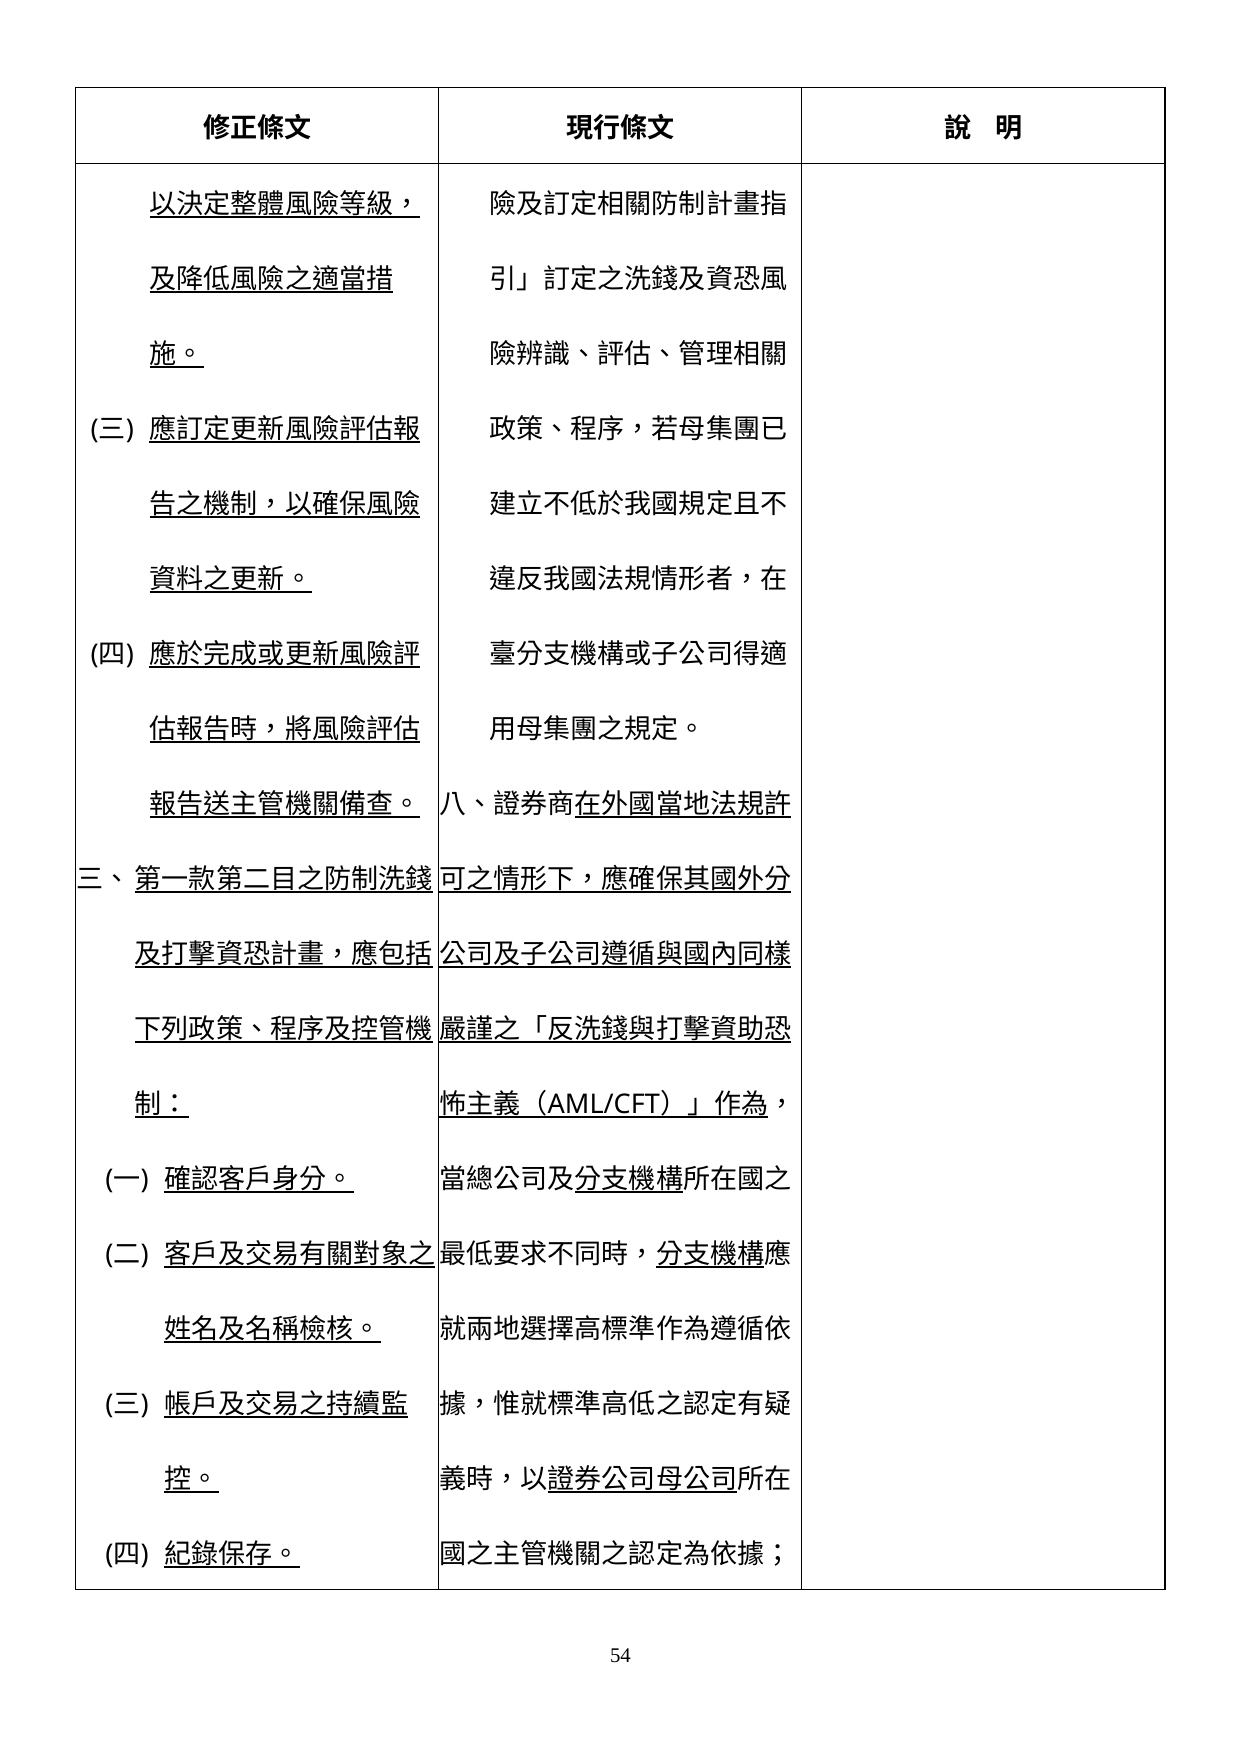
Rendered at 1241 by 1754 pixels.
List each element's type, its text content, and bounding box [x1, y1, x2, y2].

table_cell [802, 164, 1164, 1589]
table_header 修正條文 [76, 88, 438, 163]
table_header 現行條文 [439, 88, 801, 163]
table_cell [439, 164, 801, 1589]
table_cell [76, 164, 438, 1589]
table_header 說 明 [802, 88, 1164, 163]
